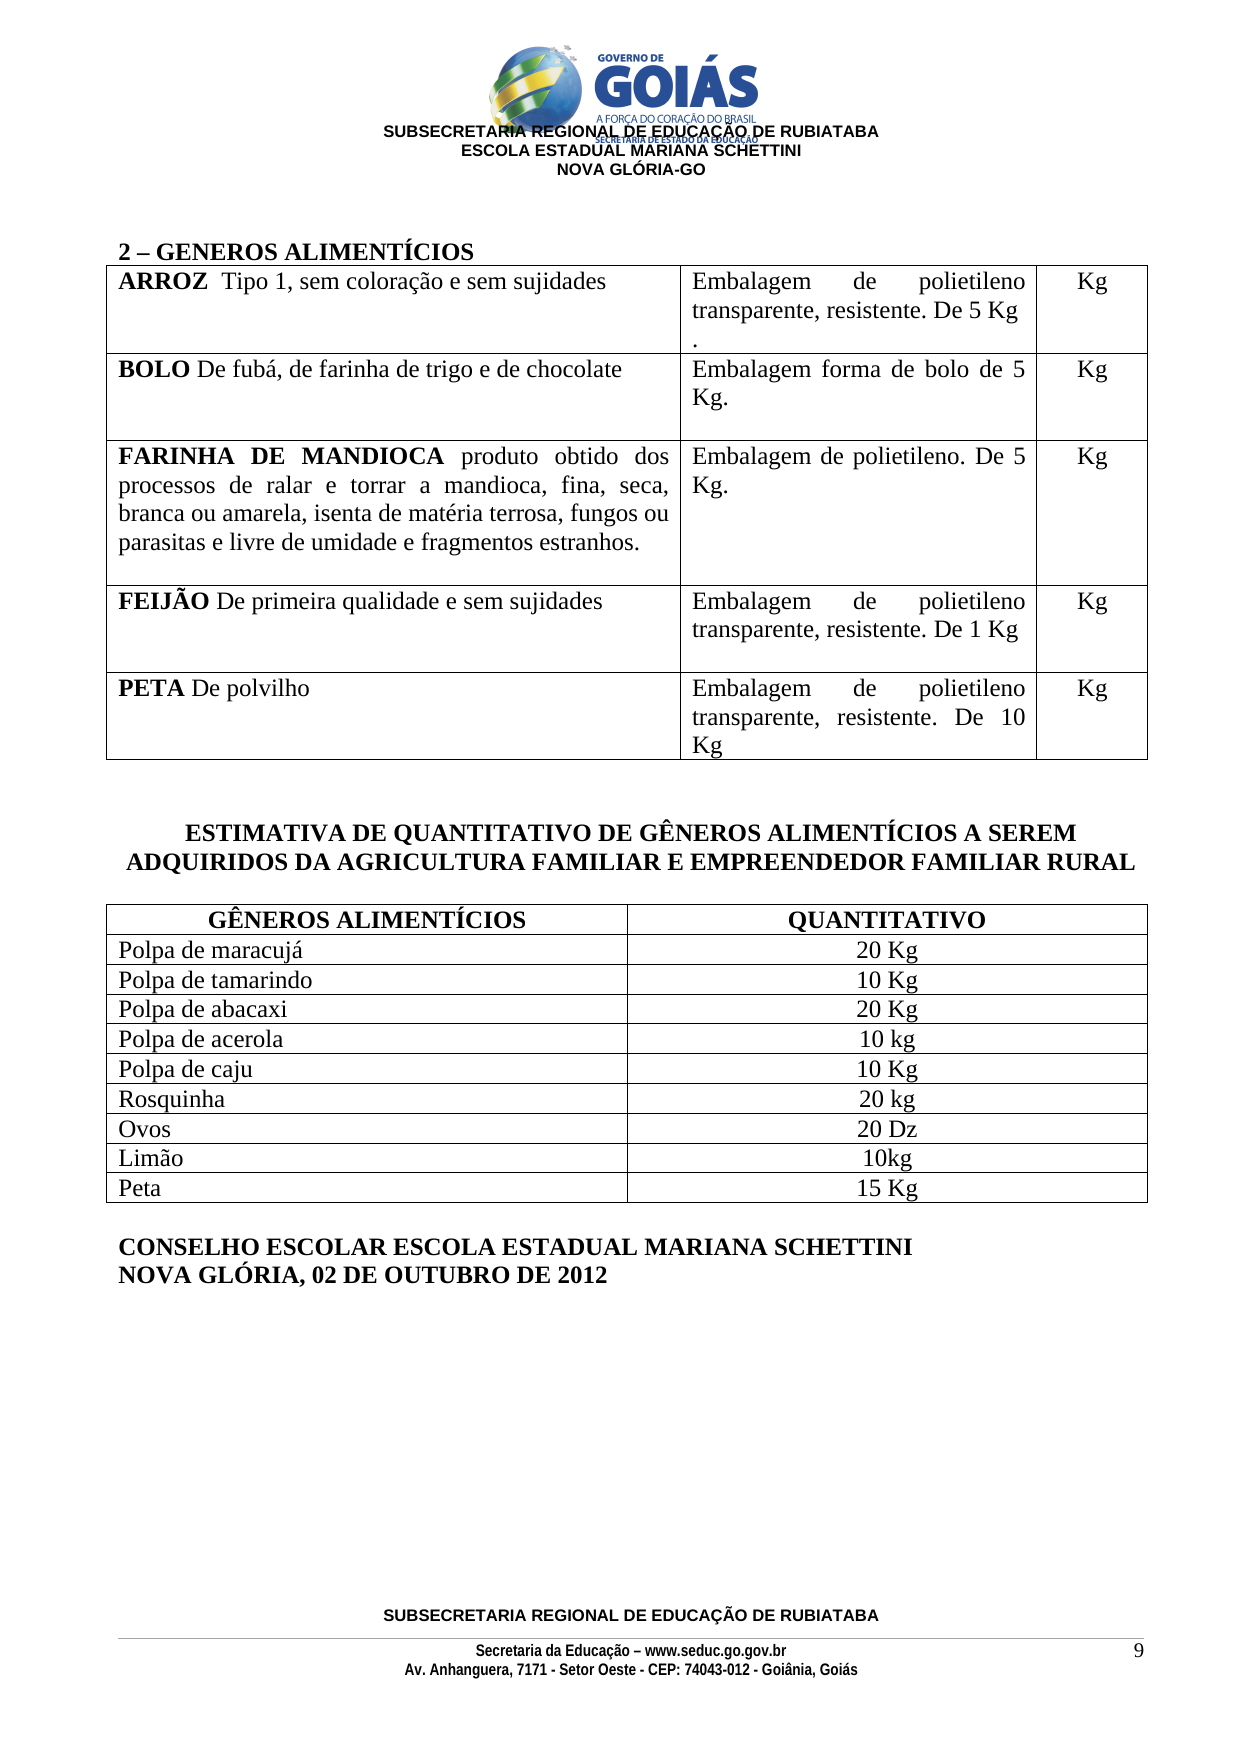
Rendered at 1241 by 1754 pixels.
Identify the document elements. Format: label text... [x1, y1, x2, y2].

text ESTIMATIVA DE QUANTITATIVO DE GÊNEROS ALIMENTÍCIOS A SEREM ADQUIRIDOS DA AGRICULTURA FAMILIAR E EMPREENDEDOR FAMILIAR RURAL [118, 818, 1144, 875]
text CONSELHO ESCOLAR ESCOLA ESTADUAL MARIANA SCHETTINI [118, 1232, 1144, 1261]
table_cell 10 Kg [628, 965, 1147, 993]
table_cell BOLO De fubá, de farinha de trigo e de chocolate [107, 354, 680, 440]
table_cell Limão [107, 1144, 627, 1172]
text SUBSECRETARIA REGIONAL DE EDUCAÇÃO DE RUBIATABA [118, 1606, 1144, 1625]
text NOVA GLÓRIA, 02 DE OUTUBRO DE 2012 [118, 1261, 1144, 1289]
table_cell 10 kg [628, 1024, 1147, 1053]
text NOVA GLÓRIA-GO [118, 160, 1144, 179]
table_header QUANTITATIVO [628, 905, 1147, 934]
table_cell FEIJÃO De primeira qualidade e sem sujidades [107, 586, 680, 672]
table_cell [628, 1054, 1147, 1083]
table_cell Embalagem forma de bolo de . [681, 354, 1036, 440]
table_cell Peta [107, 1173, 627, 1202]
table_cell Polpa de maracujá [107, 935, 627, 964]
table_cell FARINHA DE MANDIOCA produto obtido dos processos de ralar e torrar a mandioca, fina, seca, branca ou amarela, isenta de matéria terrosa, fungos ou parasitas e livre de umidade e fragmentos estranhos. [107, 441, 680, 585]
table_header GÊNEROS ALIMENTÍCIOS [107, 905, 627, 934]
table_cell 20 kg [628, 1084, 1147, 1113]
table_cell Embalagem de polietileno transparente, resistente. De [681, 586, 1036, 672]
table_cell Kg [1037, 673, 1147, 759]
table_cell Kg [1037, 586, 1147, 672]
table_header Embalagem de polietileno transparente, resistente. De . [681, 266, 1036, 353]
table_cell Polpa de acerola [107, 1024, 627, 1053]
table_cell Ovos [107, 1114, 627, 1142]
picture [489, 45, 758, 122]
table_cell Kg [1037, 441, 1147, 585]
table_cell Rosquinha [107, 1084, 627, 1113]
table_cell Polpa de abacaxi [107, 995, 627, 1023]
table_cell [628, 935, 1147, 964]
table_header ARROZ Tipo 1, sem coloração e sem sujidades [107, 266, 680, 353]
table_cell 15 Kg [628, 1173, 1147, 1202]
table_cell Embalagem de polietileno transparente, resistente. De [681, 673, 1036, 759]
table_cell Kg [1037, 354, 1147, 440]
text ESCOLA ESTADUAL MARIANA SCHETTINI [118, 141, 1144, 160]
table_cell PETA De polvilho [107, 673, 680, 759]
table_cell 10kg [628, 1144, 1147, 1172]
table_header Kg [1037, 266, 1147, 353]
table_cell Polpa de tamarindo [107, 965, 627, 993]
table_cell 20 Kg [628, 995, 1147, 1023]
text SUBSECRETARIA REGIONAL DE EDUCAÇÃO DE RUBIATABA [118, 122, 1144, 141]
table_cell Polpa de caju [107, 1054, 627, 1083]
table_cell Embalagem de polietileno. De . [681, 441, 1036, 585]
text 2 – GENEROS ALIMENTÍCIOS [118, 237, 1144, 265]
table_cell 20 Dz [628, 1114, 1147, 1142]
